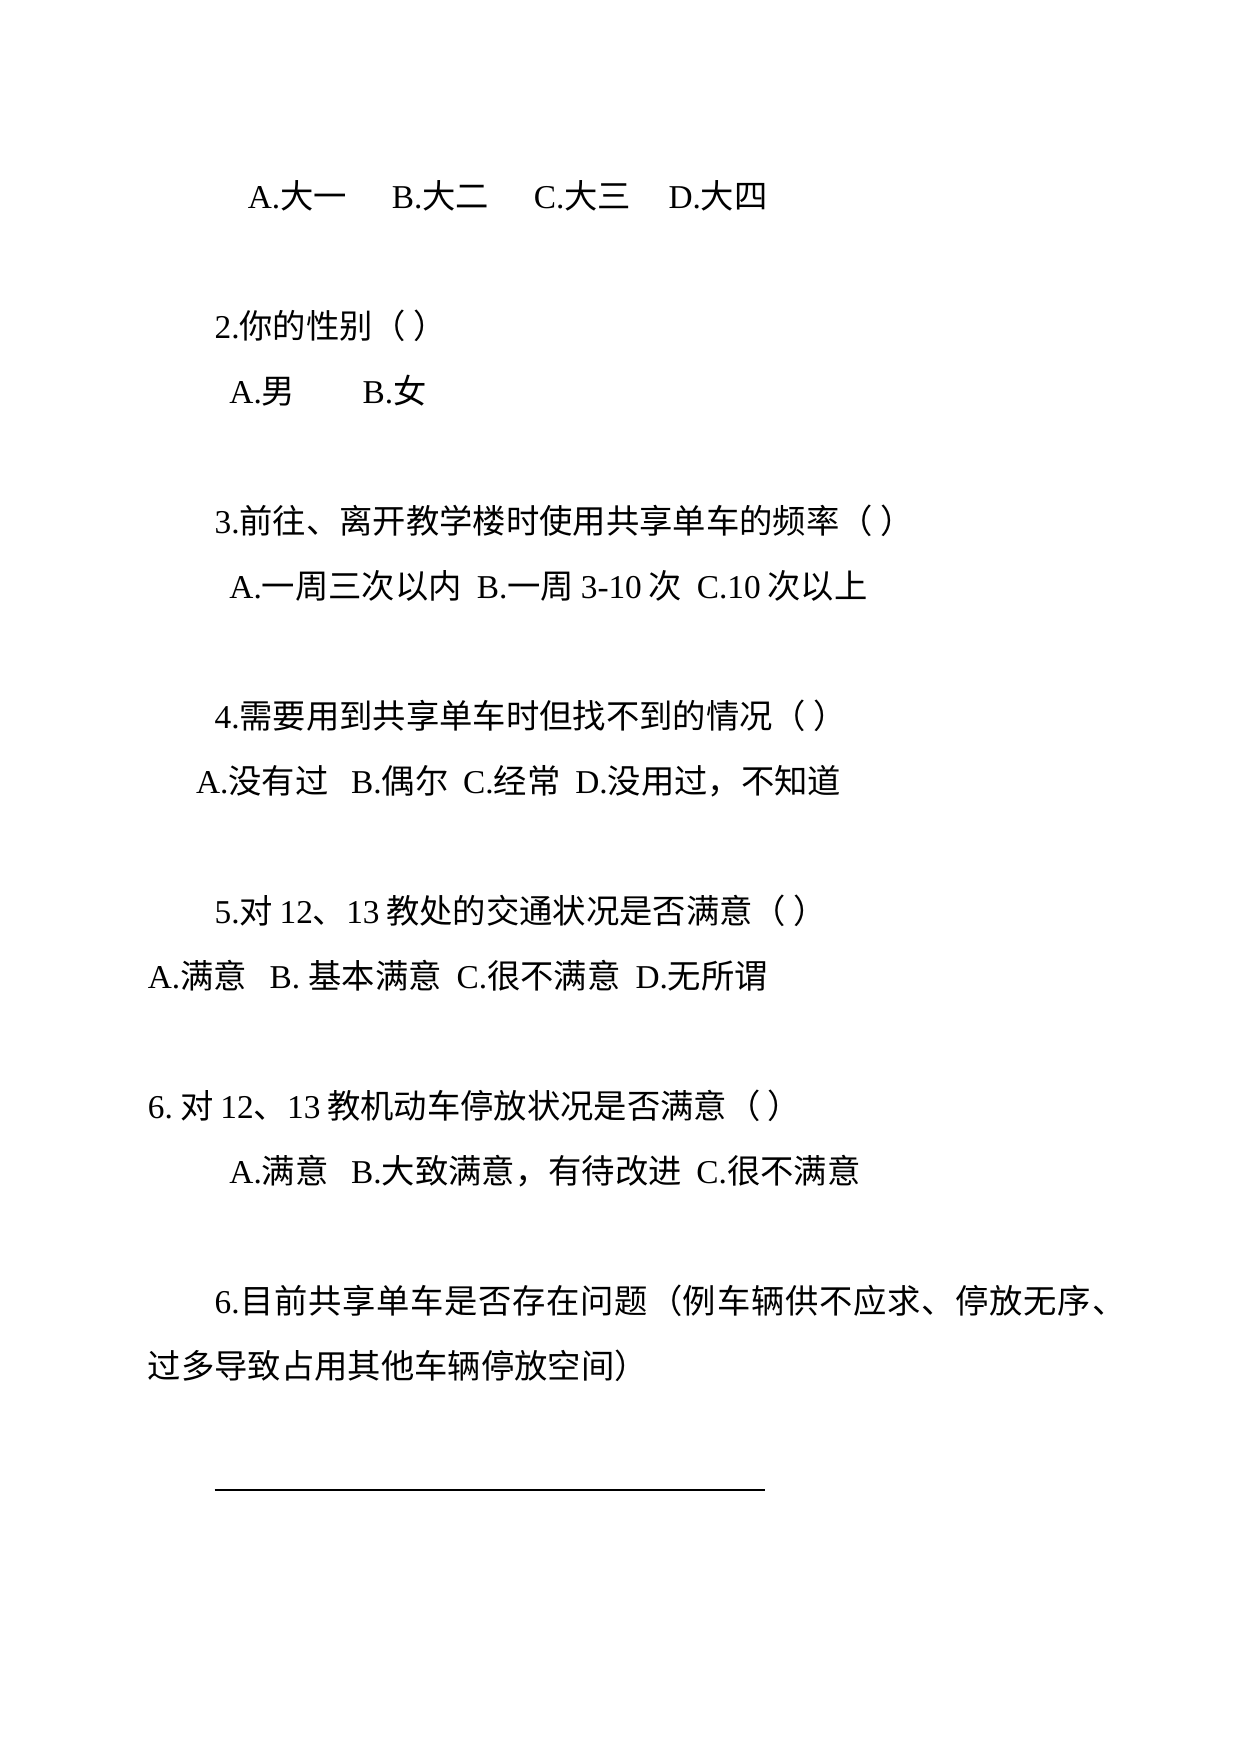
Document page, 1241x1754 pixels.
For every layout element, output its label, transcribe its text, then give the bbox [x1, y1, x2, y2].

list 满意 B. 基本满意 C.很不满意 D.无所谓 [148, 942, 1092, 1007]
list 5.对12、13教处的交通状况是否满意（ ） [148, 877, 1092, 942]
list 对12、13教机动车停放状况是否满意（ ） [148, 1072, 1092, 1137]
list A.没有过 B.偶尔 C.经常 D.没用过，不知道 [148, 747, 1092, 812]
text 3.前往、离开教学楼时使用共享单车的频率（ ） [148, 487, 1092, 552]
text A.一周三次以内 B.一周3-10次 C.10次以上 [148, 552, 1092, 617]
list A.大一 B.大二 C.大三 D.大四 [148, 162, 1092, 227]
list 4.需要用到共享单车时但找不到的情况（ ） [148, 682, 1092, 747]
text 6.目前共享单车是否存在问题（例车辆供不应求、停放无序、过多导致占用其他车辆停放空间） [148, 1267, 1092, 1397]
list A.满意 B.大致满意，有待改进 C.很不满意 [214, 1137, 1092, 1202]
text A.男 B.女 [148, 357, 1092, 422]
text 2.你的性别（ ） [148, 292, 1092, 357]
